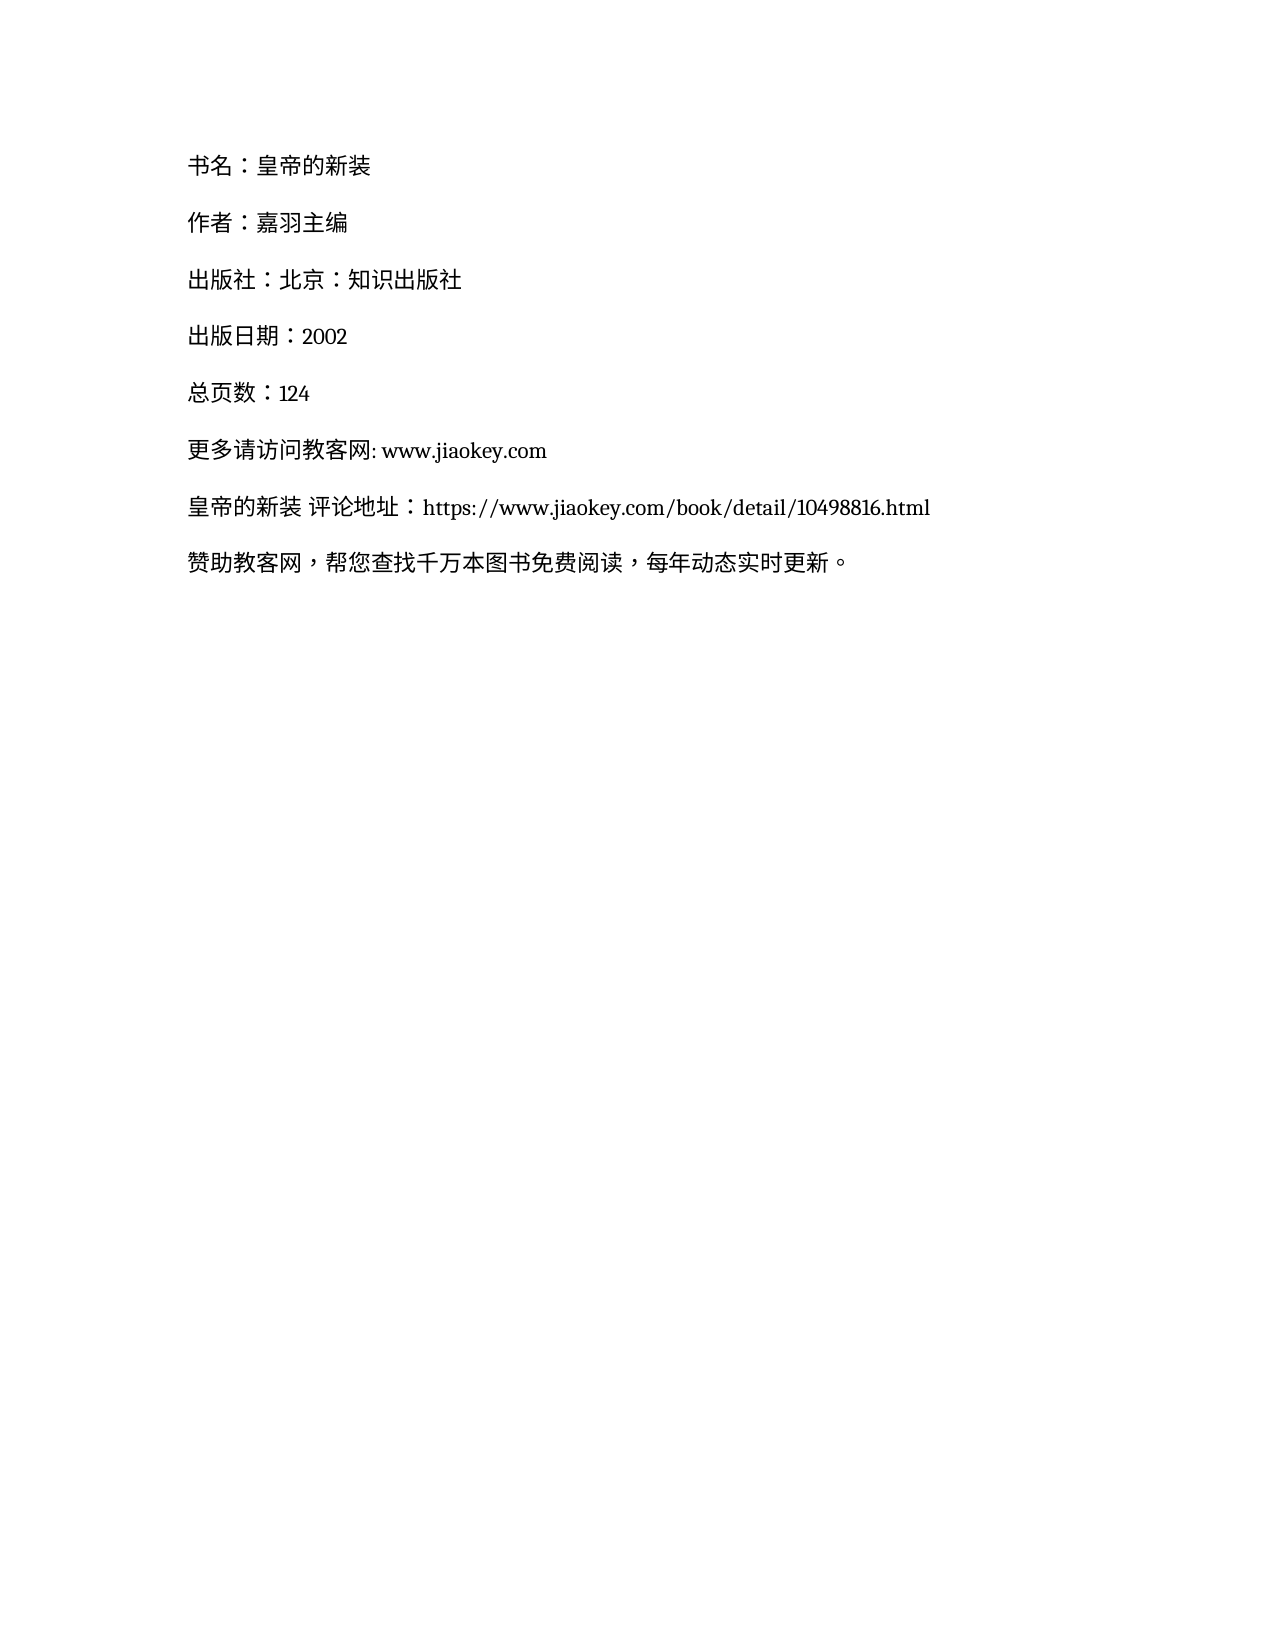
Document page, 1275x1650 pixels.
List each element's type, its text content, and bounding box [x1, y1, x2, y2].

text 赞助教客网，帮您查找千万本图书免费阅读，每年动态实时更新。 [187, 547, 1087, 579]
text 出版社：北京：知识出版社 [187, 263, 1087, 295]
text 皇帝的新装 评论地址：https://www.jiaokey.com/book/detail/10498816.html [187, 491, 1087, 522]
text 作者：嘉羽主编 [187, 207, 1087, 238]
text 总页数：124 [187, 377, 1087, 408]
text 出版日期：2002 [187, 320, 1087, 352]
text 书名：皇帝的新装 [187, 150, 1087, 181]
text 更多请访问教客网: www.jiaokey.com [187, 434, 1087, 465]
